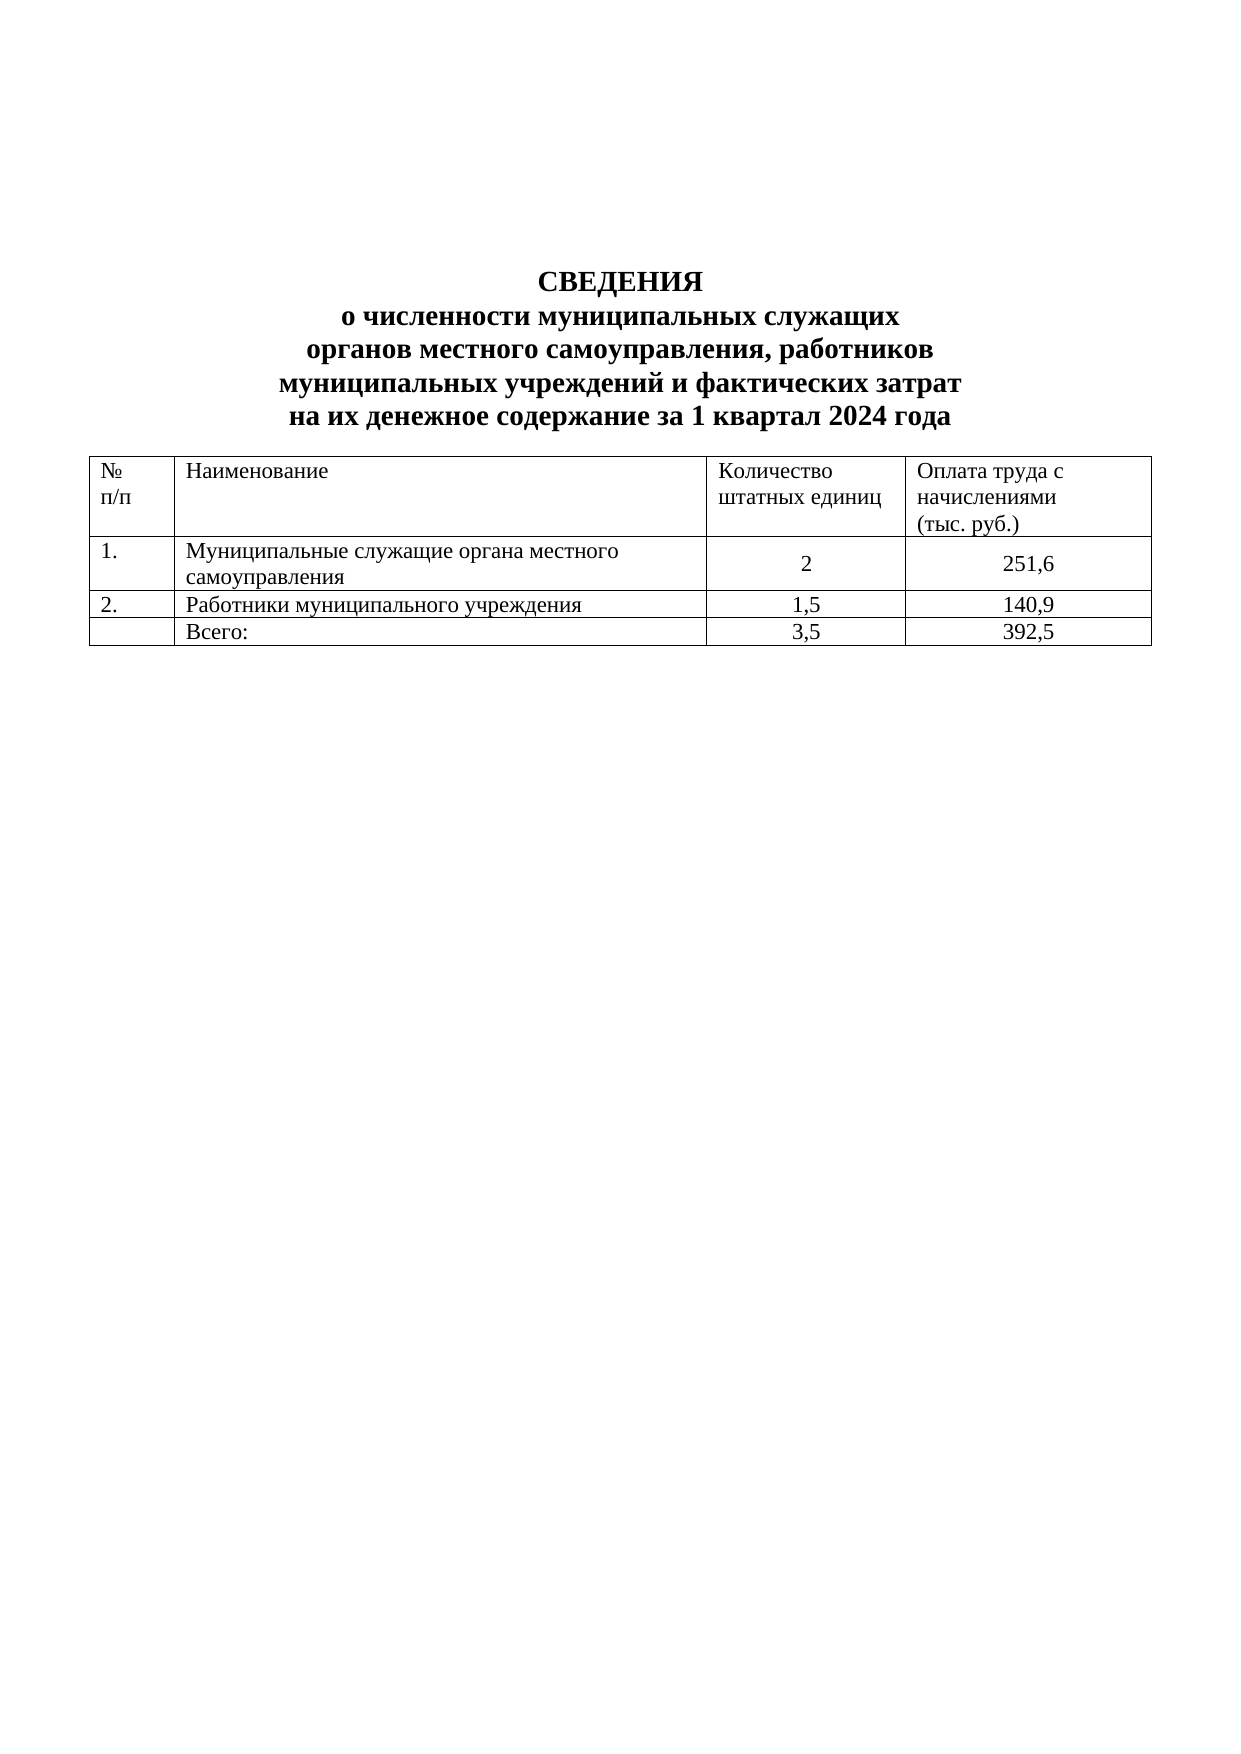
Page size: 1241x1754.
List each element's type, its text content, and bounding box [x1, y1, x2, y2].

text на их денежное содержание за 1 квартал 2024 года [89, 398, 1152, 432]
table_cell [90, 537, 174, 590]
text органов местного самоуправления, работников [89, 331, 1152, 365]
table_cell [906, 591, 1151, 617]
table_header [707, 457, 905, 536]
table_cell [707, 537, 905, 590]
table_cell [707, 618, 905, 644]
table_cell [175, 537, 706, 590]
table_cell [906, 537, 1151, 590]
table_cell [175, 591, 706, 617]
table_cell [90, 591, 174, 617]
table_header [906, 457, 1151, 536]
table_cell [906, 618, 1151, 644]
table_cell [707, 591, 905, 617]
text о численности муниципальных служащих [89, 298, 1152, 331]
text СВЕДЕНИЯ [89, 264, 1152, 298]
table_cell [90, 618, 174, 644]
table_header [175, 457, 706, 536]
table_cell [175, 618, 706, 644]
text муниципальных учреждений и фактических затрат [89, 365, 1152, 398]
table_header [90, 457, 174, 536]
